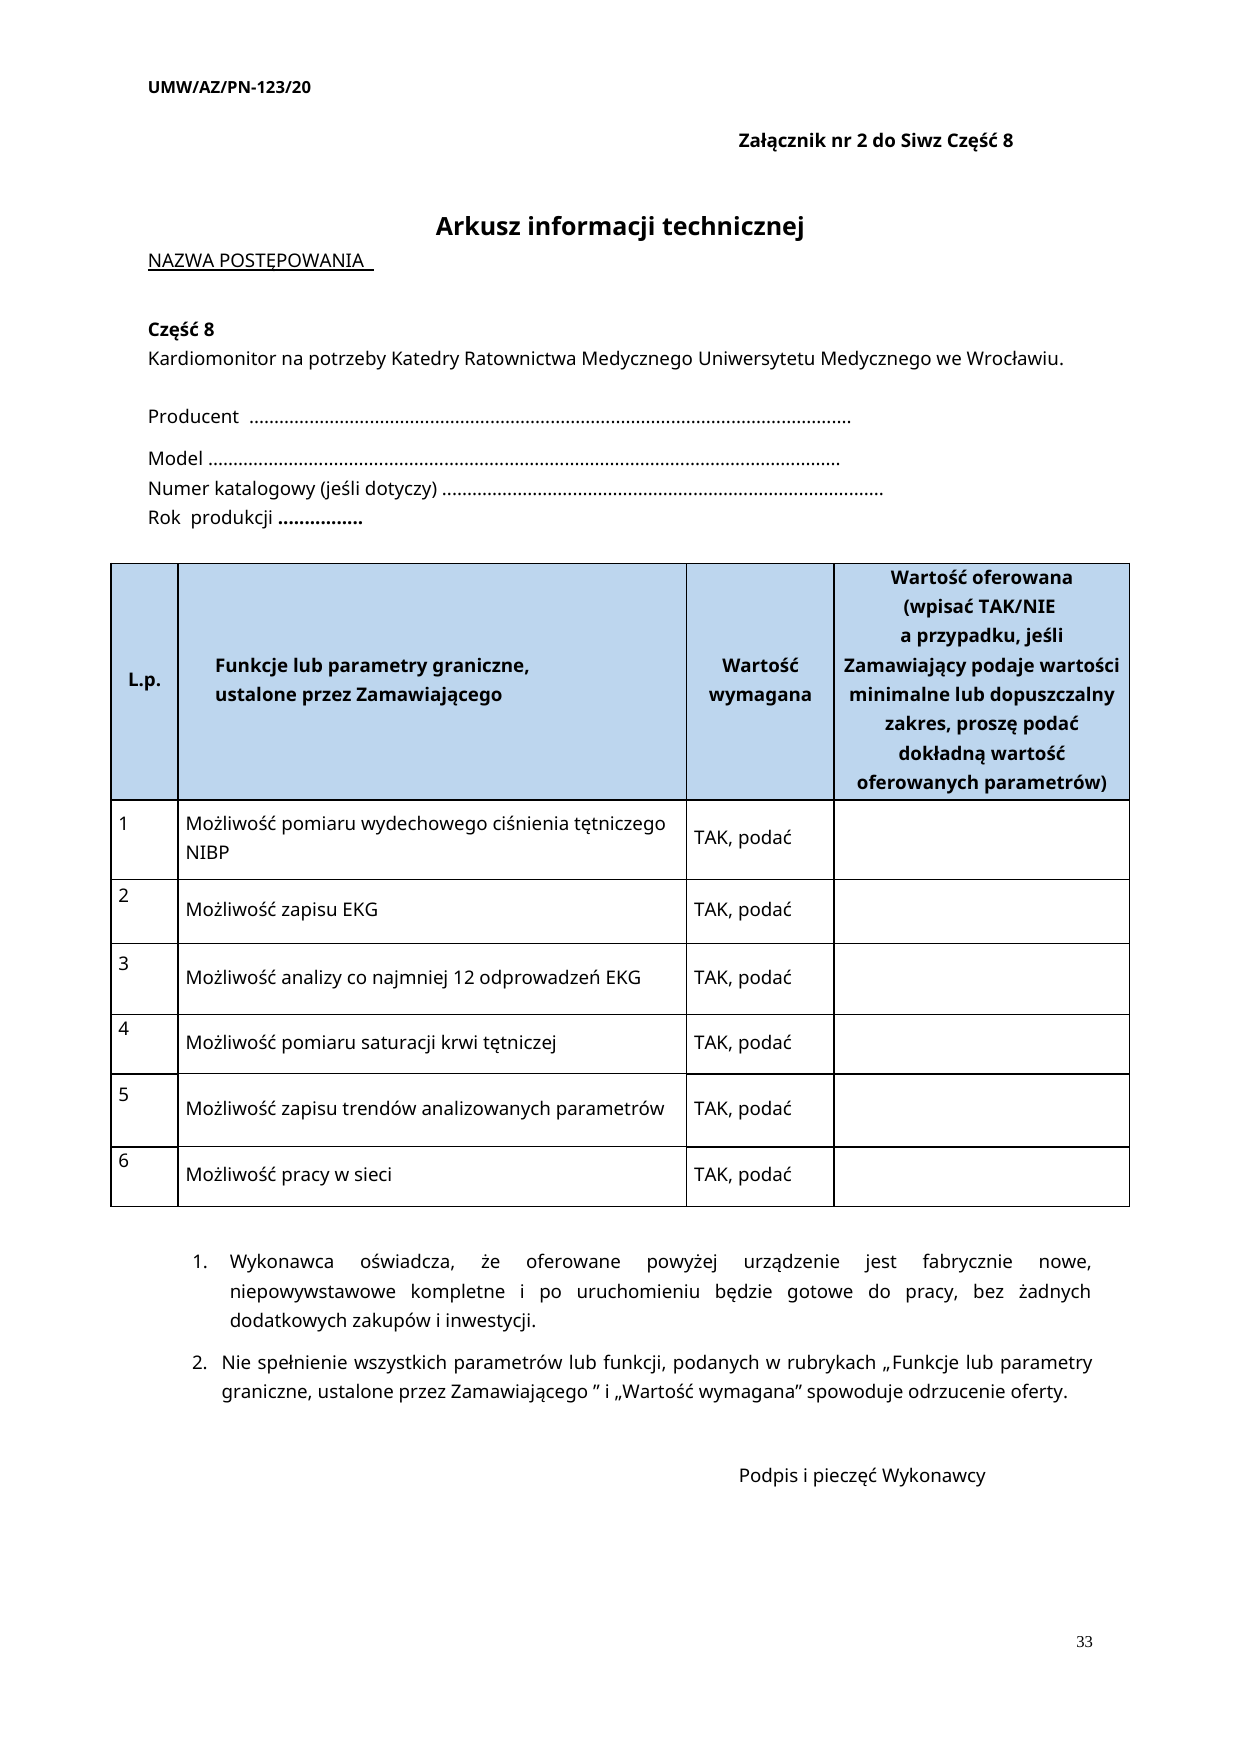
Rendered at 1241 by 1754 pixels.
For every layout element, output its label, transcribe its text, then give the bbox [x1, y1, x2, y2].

table_cell Możliwość pomiaru wydechowego ciśnienia tętniczego NIBP [179, 801, 686, 878]
text Arkusz informacji technicznej [148, 208, 1093, 242]
table_cell [112, 801, 177, 878]
text Kardiomonitor na potrzeby Katedry Ratownictwa Medycznego Uniwersytetu Medycznego we Wrocławiu. [148, 345, 1093, 371]
table_header Wartość oferowana (wpisać TAK/NIE a przypadku, jeśli Zamawiający podaje wartości minimalne lub dopuszczalny zakres, proszę podać dokładną wartość oferowanych parametrów) [835, 564, 1129, 799]
table_header L.p. [112, 564, 177, 799]
table_cell TAK, podać [687, 1075, 833, 1146]
table_cell [112, 1075, 177, 1146]
table_cell [112, 880, 177, 943]
table_cell [835, 880, 1129, 943]
table_cell TAK, podać [687, 801, 833, 878]
table_cell TAK, podać [687, 1015, 833, 1073]
table_cell [112, 1148, 177, 1206]
table_cell Możliwość zapisu EKG [179, 880, 686, 943]
table_cell [835, 1075, 1129, 1146]
table_cell [835, 1148, 1129, 1206]
table_cell Możliwość zapisu trendów analizowanych parametrów [179, 1074, 686, 1146]
list Wykonawca oświadcza, że oferowane powyżej urządzenie jest fabrycznie nowe, niepowywstawowe kompletne i po uruchomieniu będzie gotowe do pracy, bez żadnych dodatkowych zakupów i inwestycji. [192, 1249, 1093, 1333]
table_cell [835, 1015, 1129, 1073]
text Producent ........................................................................................................................ [148, 404, 1093, 429]
text Rok produkcji ................ [148, 504, 1093, 530]
table_cell Możliwość pracy w sieci [179, 1147, 686, 1206]
table_cell Możliwość analizy co najmniej 12 odprowadzeń EKG [179, 944, 686, 1013]
table_cell [112, 944, 177, 1013]
text Podpis i pieczęć Wykonawcy [148, 1462, 1093, 1487]
table_cell Możliwość pomiaru saturacji krwi tętniczej [179, 1015, 686, 1073]
list Nie spełnienie wszystkich parametrów lub funkcji, podanych w rubrykach „Funkcje lub parametry graniczne, ustalone przez Zamawiającego ” i „Wartość wymagana” spowoduje odrzucenie oferty. [192, 1349, 1093, 1404]
table_cell [835, 801, 1129, 878]
table_cell TAK, podać [687, 1148, 833, 1206]
text Część 8 [148, 316, 1093, 342]
text Model .............................................................................................................................. [148, 446, 1093, 471]
table_header Funkcje lub parametry graniczne, ustalone przez Zamawiającego [179, 564, 686, 799]
table_cell [835, 944, 1129, 1013]
text NAZWA POSTĘPOWANIA [148, 248, 1117, 273]
text Numer katalogowy (jeśli dotyczy) ........................................................................................ [148, 475, 1093, 500]
table_cell TAK, podać [687, 880, 833, 943]
table_header Wartość wymagana [687, 564, 833, 799]
table_cell [112, 1015, 177, 1073]
subtitle Załącznik nr 2 do Siwz Część 8 [148, 127, 1104, 153]
table_cell TAK, podać [687, 944, 833, 1013]
